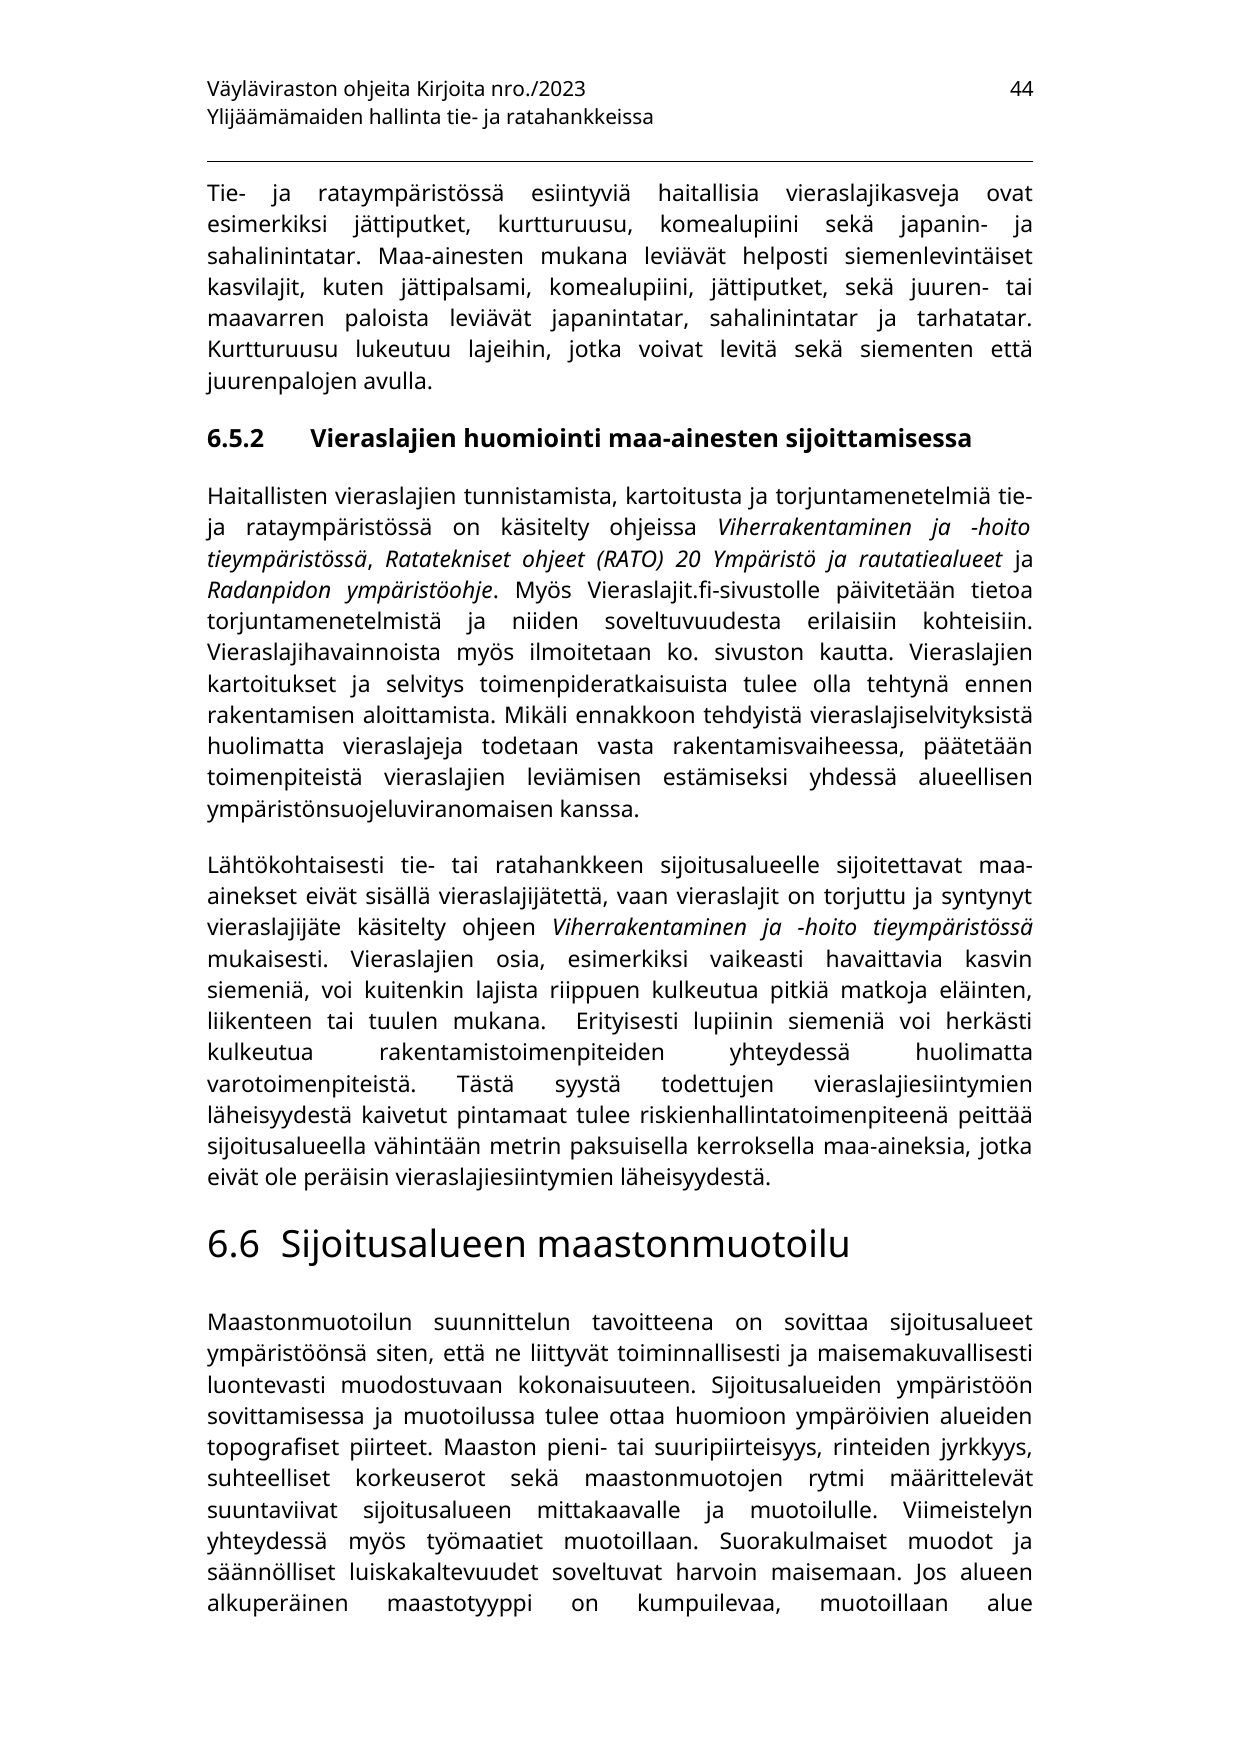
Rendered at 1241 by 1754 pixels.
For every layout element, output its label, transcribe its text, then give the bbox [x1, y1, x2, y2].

text Lähtökohtaisesti tie- tai ratahankkeen sijoitusalueelle sijoitettavat maa-ainekset eivät sisällä vieraslajijätettä, vaan vieraslajit on torjuttu ja syntynyt vieraslajijäte käsitelty ohjeen Viherrakentaminen ja -hoito tieympäristössä mukaisesti. Vieraslajien osia, esimerkiksi vaikeasti havaittavia kasvin siemeniä, voi kuitenkin lajista riippuen kulkeutua pitkiä matkoja eläinten, liikenteen tai tuulen mukana. Erityisesti lupiinin siemeniä voi herkästi kulkeutua rakentamistoimenpiteiden yhteydessä huolimatta varotoimenpiteistä. Tästä syystä todettujen vieraslajiesiintymien läheisyydestä kaivetut pintamaat tulee riskienhallintatoimenpiteenä peittää sijoitusalueella vähintään metrin paksuisella kerroksella maa-aineksia, jotka eivät ole peräisin vieraslajiesiintymien läheisyydestä. [207, 849, 1033, 1192]
subtitle Vieraslajien huomiointi maa-ainesten sijoittamisessa [207, 421, 1033, 455]
text Tie- ja rataympäristössä esiintyviä haitallisia vieraslajikasveja ovat esimerkiksi jättiputket, kurtturuusu, komealupiini sekä japanin- ja sahalinintatar. Maa-ainesten mukana leviävät helposti siemenlevintäiset kasvilajit, kuten jättipalsami, komealupiini, jättiputket, sekä juuren- tai maavarren paloista leviävät japanintatar, sahalinintatar ja tarhatatar. Kurtturuusu lukeutuu lajeihin, jotka voivat levitä sekä siementen että juurenpalojen avulla. [207, 177, 1033, 396]
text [207, 1306, 1033, 1618]
subtitle Sijoitusalueen maastonmuotoilu [207, 1217, 1033, 1268]
text Haitallisten vieraslajien tunnistamista, kartoitusta ja torjuntamenetelmiä tie- ja rataympäristössä on käsitelty ohjeissa Viherrakentaminen ja -hoito tieympäristössä, Ratatekniset ohjeet (RATO) 20 Ympäristö ja rautatiealueet ja Radanpidon ympäristöohje. Myös Vieraslajit.fi-sivustolle päivitetään tietoa torjuntamenetelmistä ja niiden soveltuvuudesta erilaisiin kohteisiin. Vieraslajihavainnoista myös ilmoitetaan ko. sivuston kautta. Vieraslajien kartoitukset ja selvitys toimenpideratkaisuista tulee olla tehtynä ennen rakentamisen aloittamista. Mikäli ennakkoon tehdyistä vieraslajiselvityksistä huolimatta vieraslajeja todetaan vasta rakentamisvaiheessa, päätetään toimenpiteistä vieraslajien leviämisen estämiseksi yhdessä alueellisen ympäristönsuojeluviranomaisen kanssa. [207, 480, 1033, 824]
